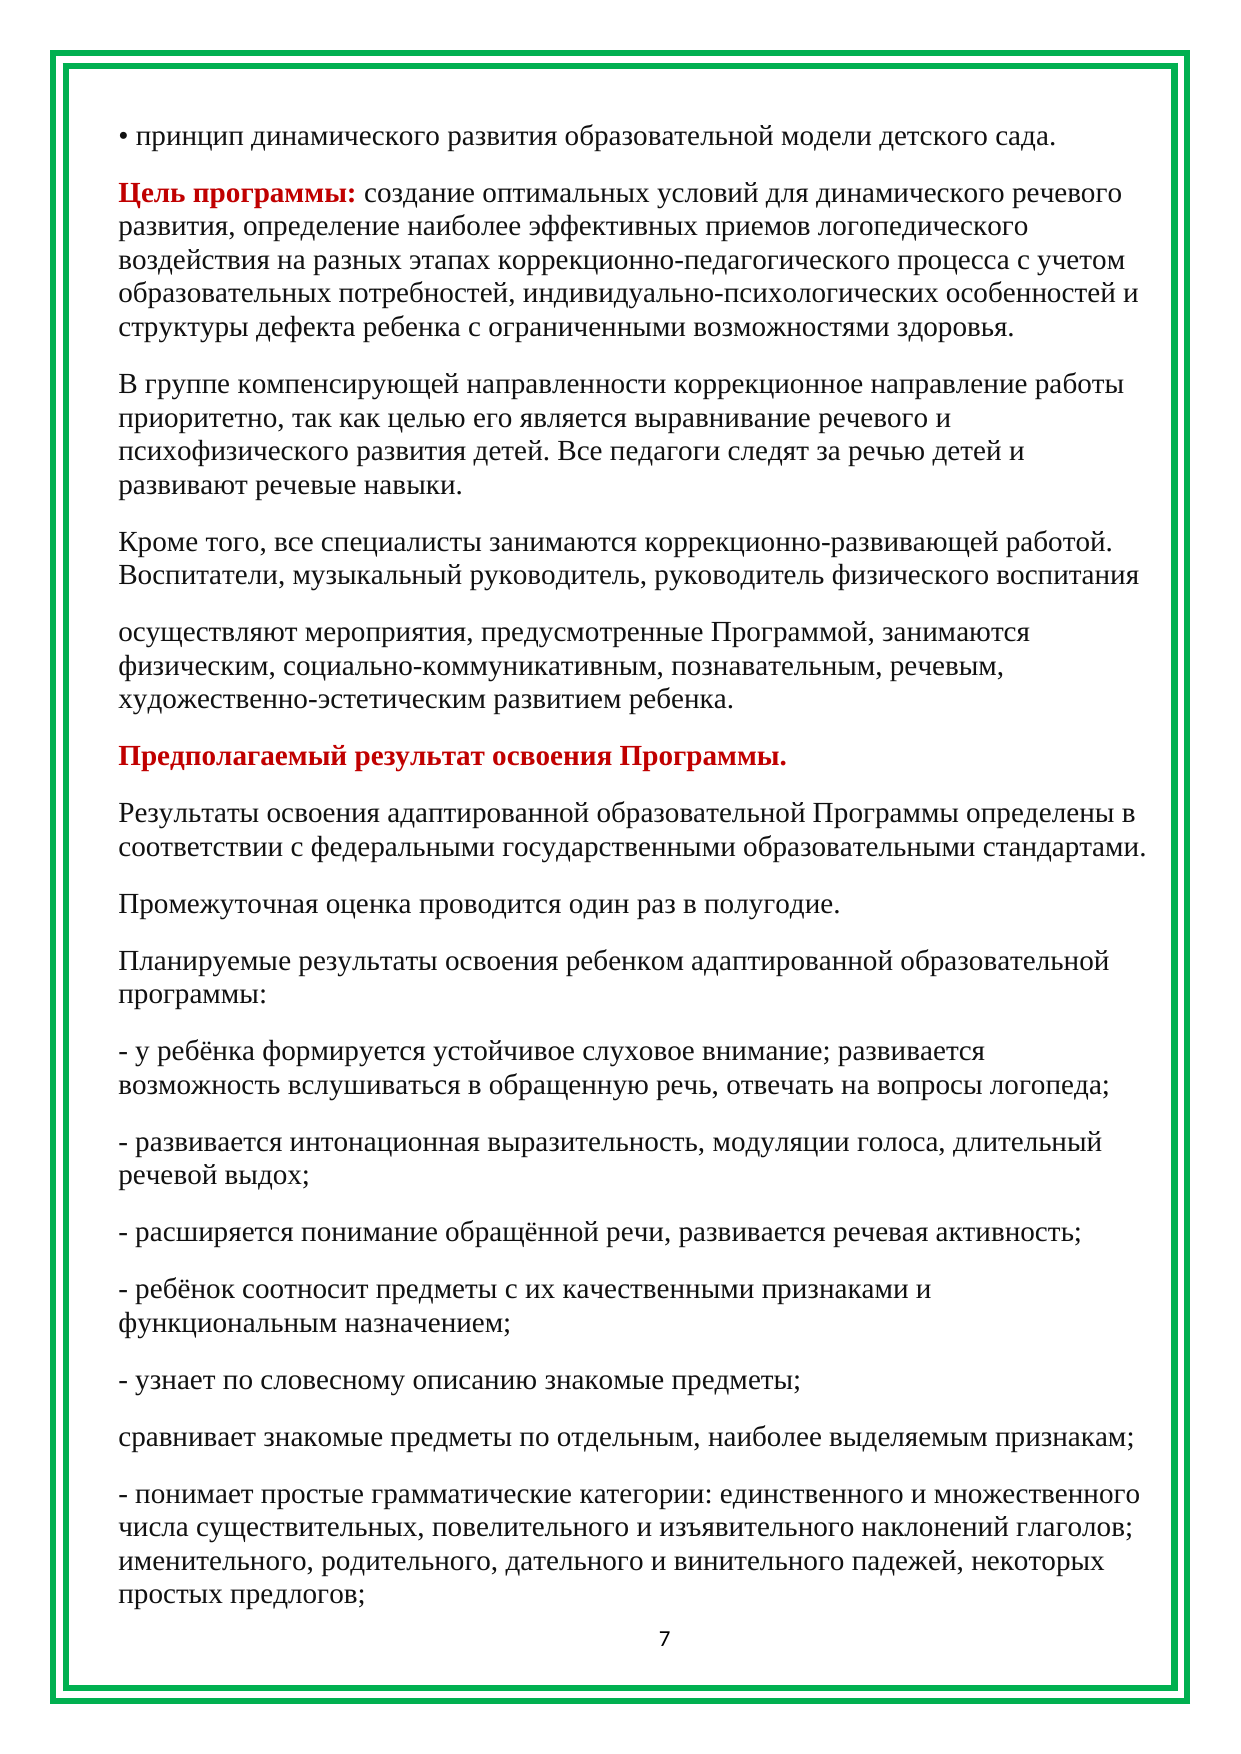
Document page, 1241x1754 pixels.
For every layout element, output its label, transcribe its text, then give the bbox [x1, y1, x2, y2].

text - расширяется понимание обращённой речи, развивается речевая активность; [118, 1214, 1152, 1248]
text Цель программы: создание оптимальных условий для динамического речевого развития, определение наиболее эффективных приемов логопедического воздействия на разных этапах коррекционно-педагогического процесса с учетом образовательных потребностей, индивидуально-психологических особенностей и структуры дефекта ребенка с ограниченными возможностями здоровья. [118, 175, 1152, 343]
text • принцип динамического развития образовательной модели детского сада. [118, 118, 1152, 152]
text Результаты освоения адаптированной образовательной Программы определены в соответствии с федеральными государственными образовательными стандартами. [118, 795, 1152, 862]
text В группе компенсирующей направленности коррекционное направление работы приоритетно, так как целью его является выравнивание речевого и психофизического развития детей. Все педагоги следят за речью детей и развивают речевые навыки. [118, 366, 1152, 500]
text Промежуточная оценка проводится один раз в полугодие. [118, 886, 1152, 919]
text - развивается интонационная выразительность, модуляции голоса, длительный речевой выдох; [118, 1124, 1152, 1191]
text сравнивает знакомые предметы по отдельным, наиболее выделяемым признакам; [118, 1419, 1152, 1452]
text Предполагаемый результат освоения Программы. [118, 738, 1152, 772]
text Кроме того, все специалисты занимаются коррекционно-развивающей работой. Воспитатели, музыкальный руководитель, руководитель физического воспитания [118, 524, 1152, 591]
text - понимает простые грамматические категории: единственного и множественного числа существительных, повелительного и изъявительного наклонений глаголов; именительного, родительного, дательного и винительного падежей, некоторых простых предлогов; [118, 1476, 1152, 1610]
text Планируемые результаты освоения ребенком адаптированной образовательной программы: [118, 943, 1152, 1010]
text осуществляют мероприятия, предусмотренные Программой, занимаются физическим, социально-коммуникативным, познавательным, речевым, художественно-эстетическим развитием ребенка. [118, 614, 1152, 715]
text - у ребёнка формируется устойчивое слуховое внимание; развивается возможность вслушиваться в обращенную речь, отвечать на вопросы логопеда; [118, 1033, 1152, 1100]
text - узнает по словесному описанию знакомые предметы; [118, 1362, 1152, 1395]
text - ребёнок соотносит предметы с их качественными признаками и функциональным назначением; [118, 1271, 1152, 1338]
